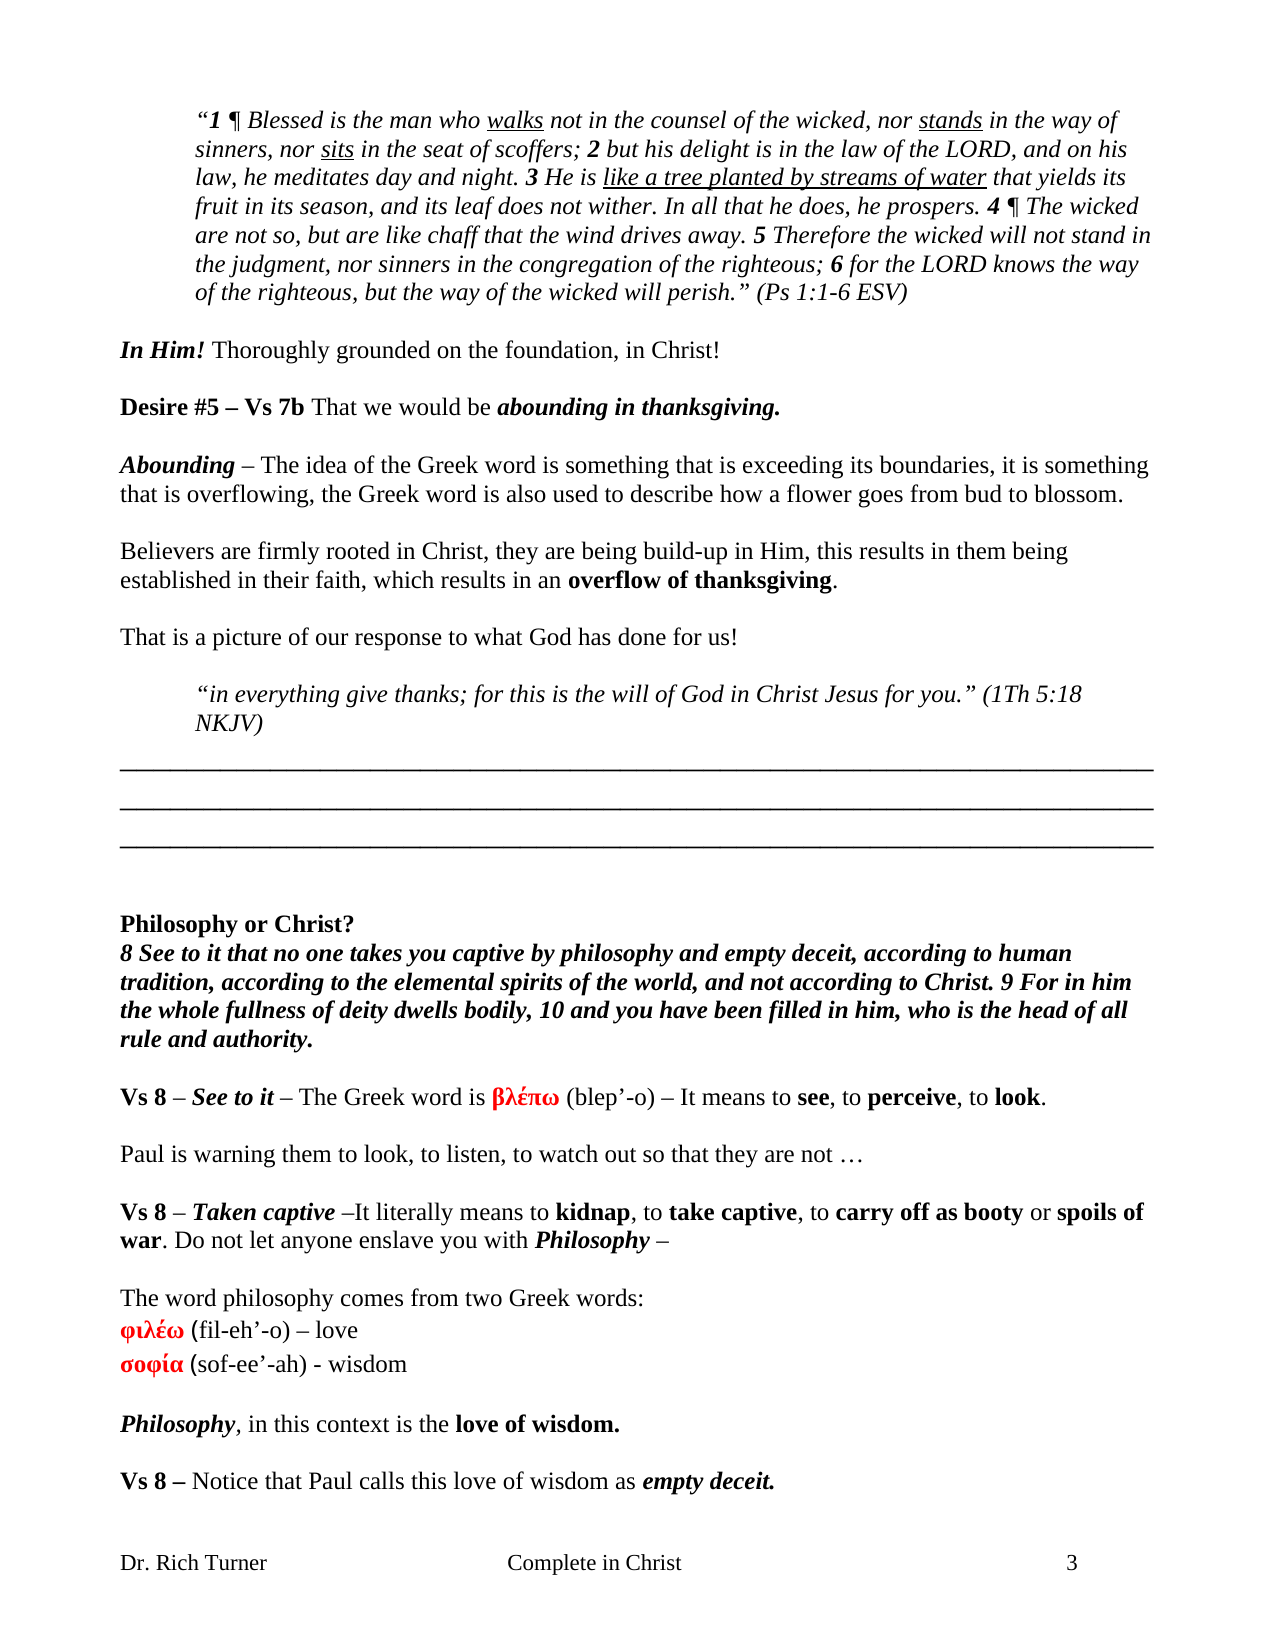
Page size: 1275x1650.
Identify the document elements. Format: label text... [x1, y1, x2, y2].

text Believers are firmly rooted in Christ, they are being build-up in Him, this results in them being established in their faith, which results in an overflow of thanksgiving. [120, 536, 1155, 594]
text __________________________________________________________________________________________________________________________________________________________________________________________ [120, 737, 1155, 852]
text “1 ¶ Blessed is the man who walks not in the counsel of the wicked, nor stands in the way of sinners, nor sits in the seat of scoffers; 2 but his delight is in the law of the LORD, and on his law, he meditates day and night. 3 He is like a tree planted by streams of water that yields its fruit in its season, and its leaf does not wither. In all that he does, he prospers. 4 ¶ The wicked are not so, but are like chaff that the wind drives away. 5 Therefore the wicked will not stand in the judgment, nor sinners in the congregation of the righteous; 6 for the LORD knows the way of the righteous, but the way of the wicked will perish.” (Ps 1:1-6 ESV) [195, 105, 1155, 306]
text In Him! Thoroughly grounded on the foundation, in Christ! [120, 335, 1155, 364]
text Philosophy or Christ? [120, 909, 1155, 938]
text Vs 8 – Taken captive –It literally means to kidnap, to take captive, to carry off as booty or spoils of war. Do not let anyone enslave you with Philosophy – [120, 1197, 1155, 1254]
text Philosophy, in this context is the love of wisdom. [120, 1409, 1155, 1437]
text Desire #5 – Vs 7b That we would be abounding in thanksgiving. [120, 392, 1155, 421]
text 8 See to it that no one takes you captive by philosophy and empty deceit, according to human tradition, according to the elemental spirits of the world, and not according to Christ. 9 For in him the whole fullness of deity dwells bodily, 10 and you have been filled in him, who is the head of all rule and authority. [120, 938, 1155, 1053]
text Paul is warning them to look, to listen, to watch out so that they are not … [120, 1139, 1155, 1168]
text Vs 8 – Notice that Paul calls this love of wisdom as empty deceit. [120, 1466, 1155, 1495]
text “in everything give thanks; for this is the will of God in Christ Jesus for you.” (1Th 5:18 NKJV) [195, 679, 1155, 737]
text That is a picture of our response to what God has done for us! [120, 622, 1155, 651]
text Abounding – The idea of the Greek word is something that is exceeding its boundaries, it is something that is overflowing, the Greek word is also used to describe how a flower goes from bud to blossom. [120, 450, 1155, 507]
text φιλέω (fil-eh’-o) – love [120, 1312, 1155, 1346]
text Vs 8 – See to it – The Greek word is βλέπω (blep’-o) – It means to see, to perceive, to look. [120, 1082, 1155, 1111]
text σοφία (sof-ee’-ah) - wisdom [120, 1346, 1155, 1380]
text The word philosophy comes from two Greek words: [120, 1283, 1155, 1312]
